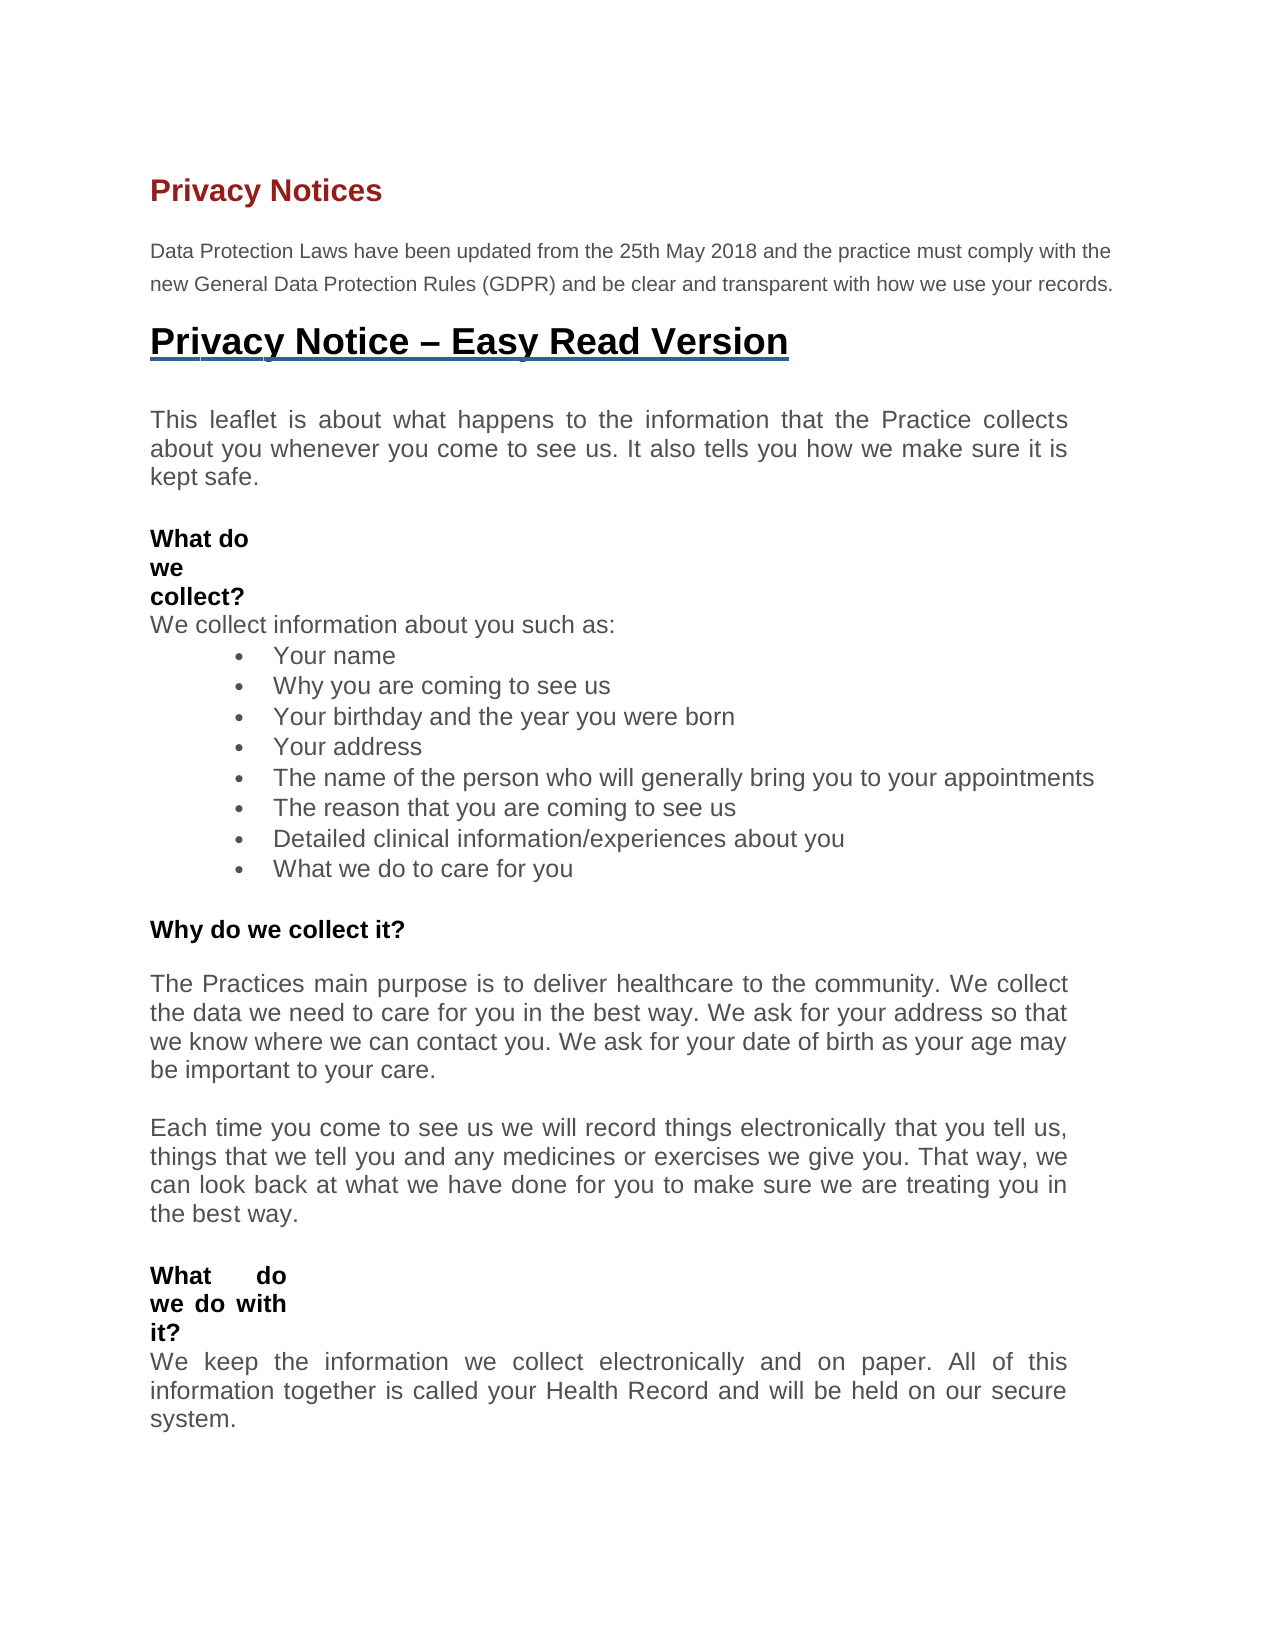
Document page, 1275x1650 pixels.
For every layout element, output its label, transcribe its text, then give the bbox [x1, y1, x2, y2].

text What dowe collect? [150, 524, 256, 610]
text This leaflet is about what happens to the information that the Practice collects about you whenever you come to see us. It also tells you how we make sure it is kept safe. [150, 405, 1069, 491]
text The Practices main purpose is to deliver healthcare to the community. We collect the data we need to care for you in the best way. We ask for your address so that we know where we can contact you. We ask for your date of birth as your age may be important to your care. [150, 969, 1068, 1084]
text What do we do with it? [150, 1261, 287, 1347]
text Each time you come to see us we will record things electronically that you tell us, things that we tell you and any medicines or exercises we give you. That way, we can look back at what we have done for you to make sure we are treating you in the best way. [150, 1113, 1068, 1228]
list Your name [235, 639, 1127, 669]
list Detailed clinical information/experiences about you [235, 822, 1127, 852]
text Why do we collect it? [150, 913, 1127, 944]
list What we do to care for you [235, 852, 1127, 883]
text We keep the information we collect electronically and on paper. All of this information together is called your Health Record and will be held on our secure system. [150, 1347, 1068, 1433]
text We collect information about you such as: [150, 610, 1127, 639]
text Privacy Notice – Easy Read Version [150, 319, 1125, 363]
list The reason that you are coming to see us [235, 791, 1127, 822]
text Data Protection Laws have been updated from the 25th May 2018 and the practice must comply with the new General Data Protection Rules (GDPR) and be clear and transparent with how we use your records. [150, 238, 1125, 296]
list The name of the person who will generally bring you to your appointments [235, 761, 1127, 791]
list Your address [235, 730, 1127, 761]
text Privacy Notices [150, 172, 1125, 208]
list Why you are coming to see us [235, 669, 1127, 700]
list Your birthday and the year you were born [235, 700, 1127, 730]
